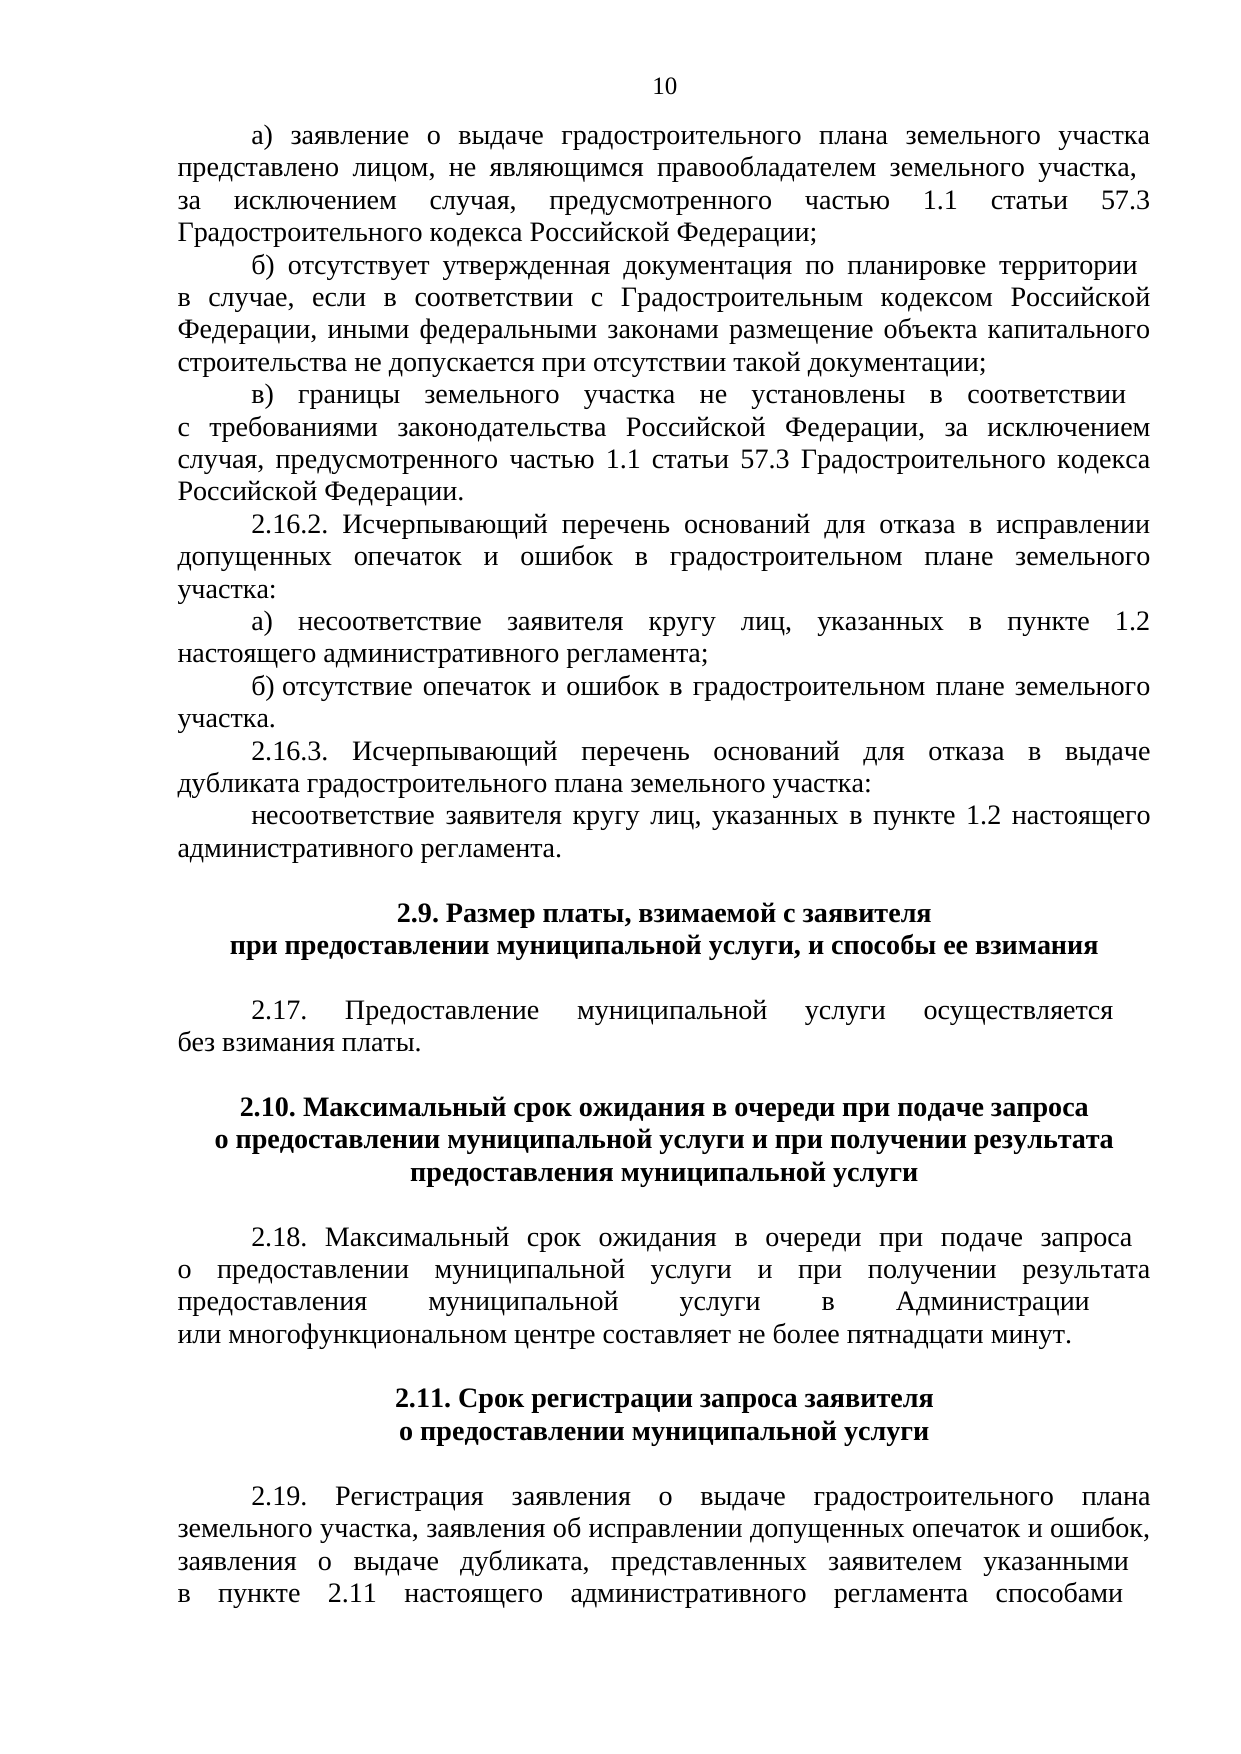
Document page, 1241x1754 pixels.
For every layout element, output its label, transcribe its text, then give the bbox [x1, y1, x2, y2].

text 2.17. Предоставление муниципальной услуги осуществляется без взимания платы. [177, 993, 1152, 1058]
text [177, 1479, 1152, 1608]
text при предоставлении муниципальной услуги, и способы ее взимания [177, 928, 1152, 960]
text о предоставлении муниципальной услуги [177, 1414, 1152, 1446]
text 2.18. Максимальный срок ожидания в очереди при подаче запроса о предоставлении муниципальной услуги и при получении результата предоставления муниципальной услуги в Администрации или многофункциональном центре составляет не более пятнадцати минут. [177, 1219, 1152, 1349]
text несоответствие заявителя кругу лиц, указанных в пункте 1.2 настоящего административного регламента. [177, 798, 1152, 863]
text б) отсутствует утвержденная документация по планировке территории в случае, если в соответствии с Градостроительным кодексом Российской Федерации, иными федеральными законами размещение объекта капитального строительства не допускается при отсутствии такой документации; [177, 248, 1152, 377]
text 2.9. Размер платы, взимаемой с заявителя [177, 896, 1152, 928]
text о предоставлении муниципальной услуги и при получении результата предоставления муниципальной услуги [177, 1122, 1152, 1187]
text 2.11. Срок регистрации запроса заявителя [177, 1382, 1152, 1414]
text 2.16.2. Исчерпывающий перечень оснований для отказа в исправлении допущенных опечаток и ошибок в градостроительном плане земельного участка: [177, 507, 1152, 604]
text 2.10. Максимальный срок ожидания в очереди при подаче запроса [177, 1090, 1152, 1122]
text а) несоответствие заявителя кругу лиц, указанных в пункте 1.2 настоящего административного регламента; [177, 604, 1152, 669]
text а) заявление о выдаче градостроительного плана земельного участка представлено лицом, не являющимся правообладателем земельного участка, за исключением случая, предусмотренного частью 1.1 статьи 57.3 Градостроительного кодекса Российской Федерации; [177, 118, 1152, 248]
text б) отсутствие опечаток и ошибок в градостроительном плане земельного участка. [177, 669, 1152, 734]
text 2.16.3. Исчерпывающий перечень оснований для отказа в выдаче дубликата градостроительного плана земельного участка: [177, 734, 1152, 798]
text в) границы земельного участка не установлены в соответствии с требованиями законодательства Российской Федерации, за исключением случая, предусмотренного частью 1.1 статьи 57.3 Градостроительного кодекса Российской Федерации. [177, 377, 1152, 507]
